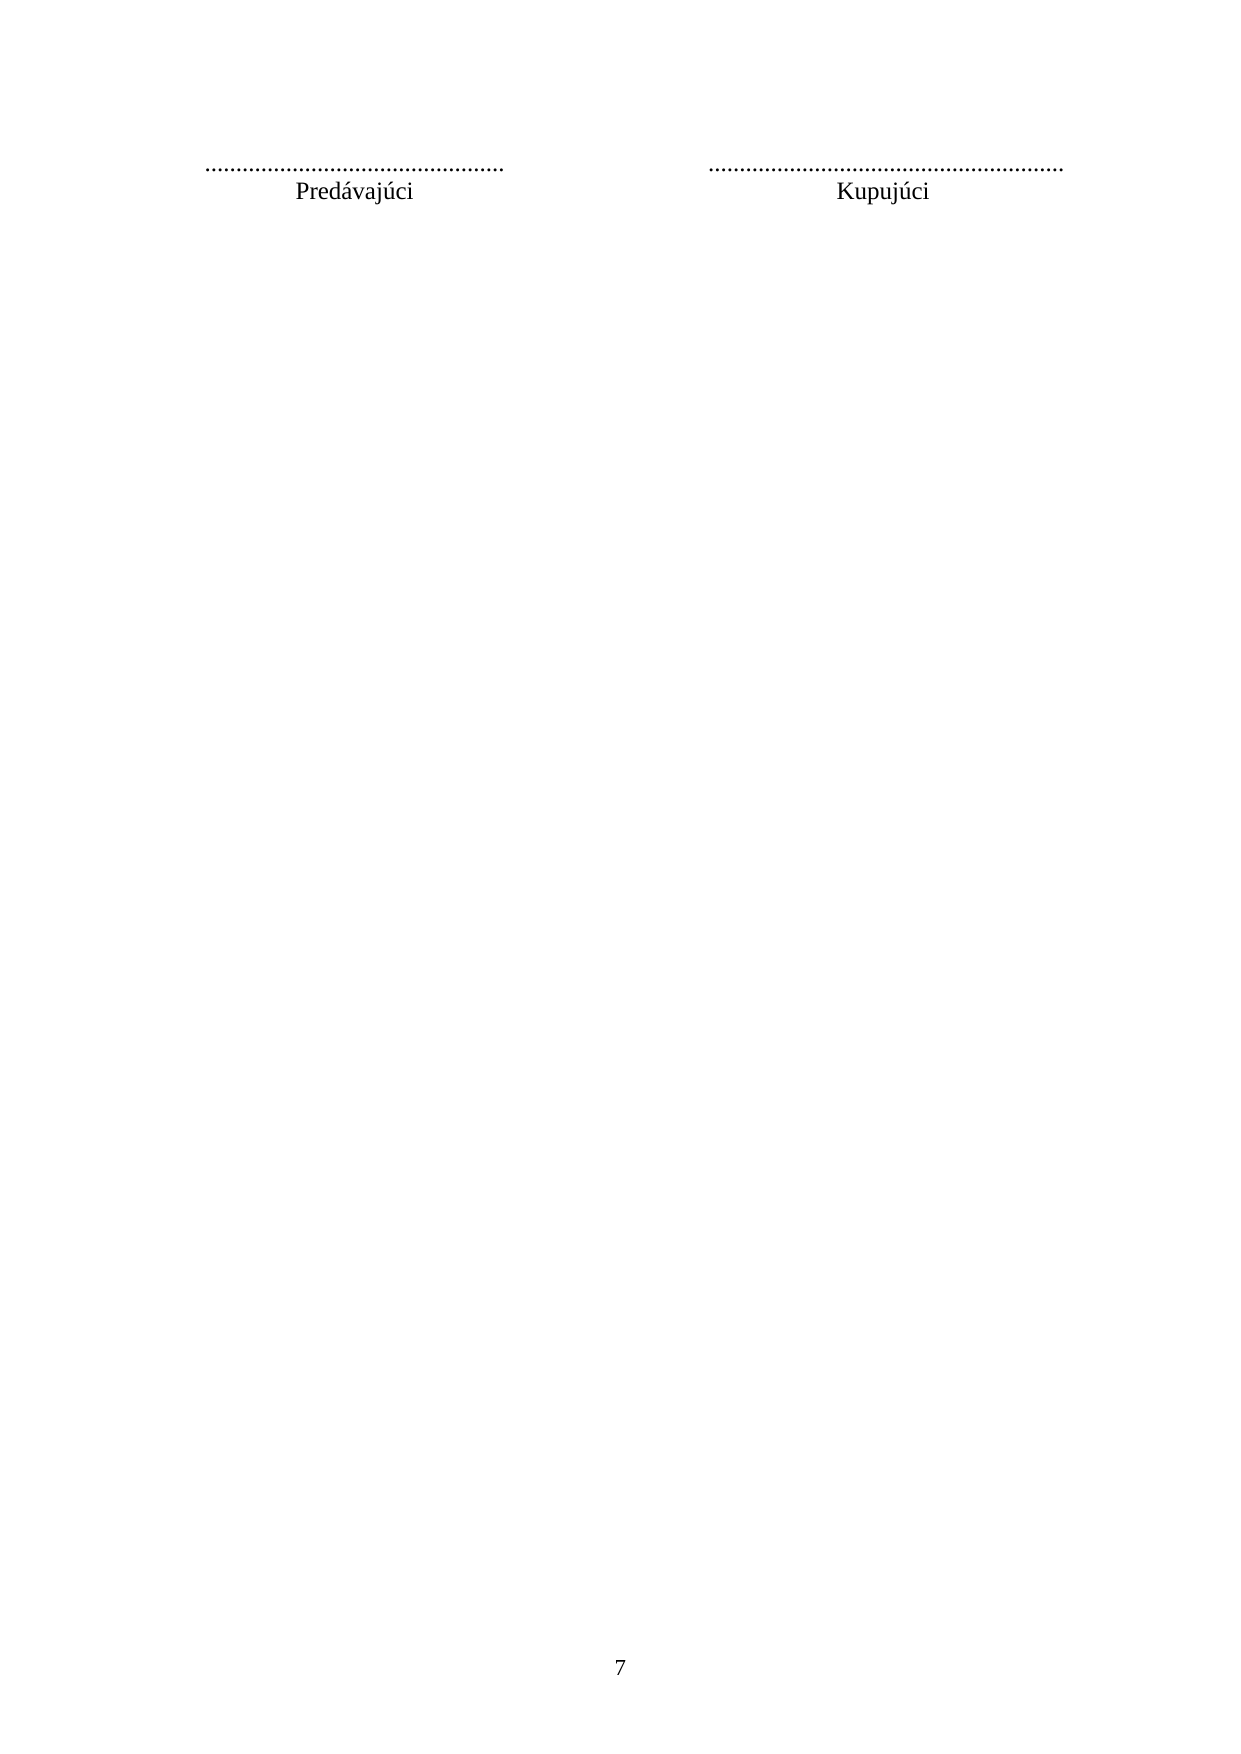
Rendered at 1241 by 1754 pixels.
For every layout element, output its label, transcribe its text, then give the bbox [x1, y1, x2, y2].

text ................................................ ......................................................... [148, 148, 1093, 176]
text Predávajúci Kupujúci [148, 176, 1093, 205]
